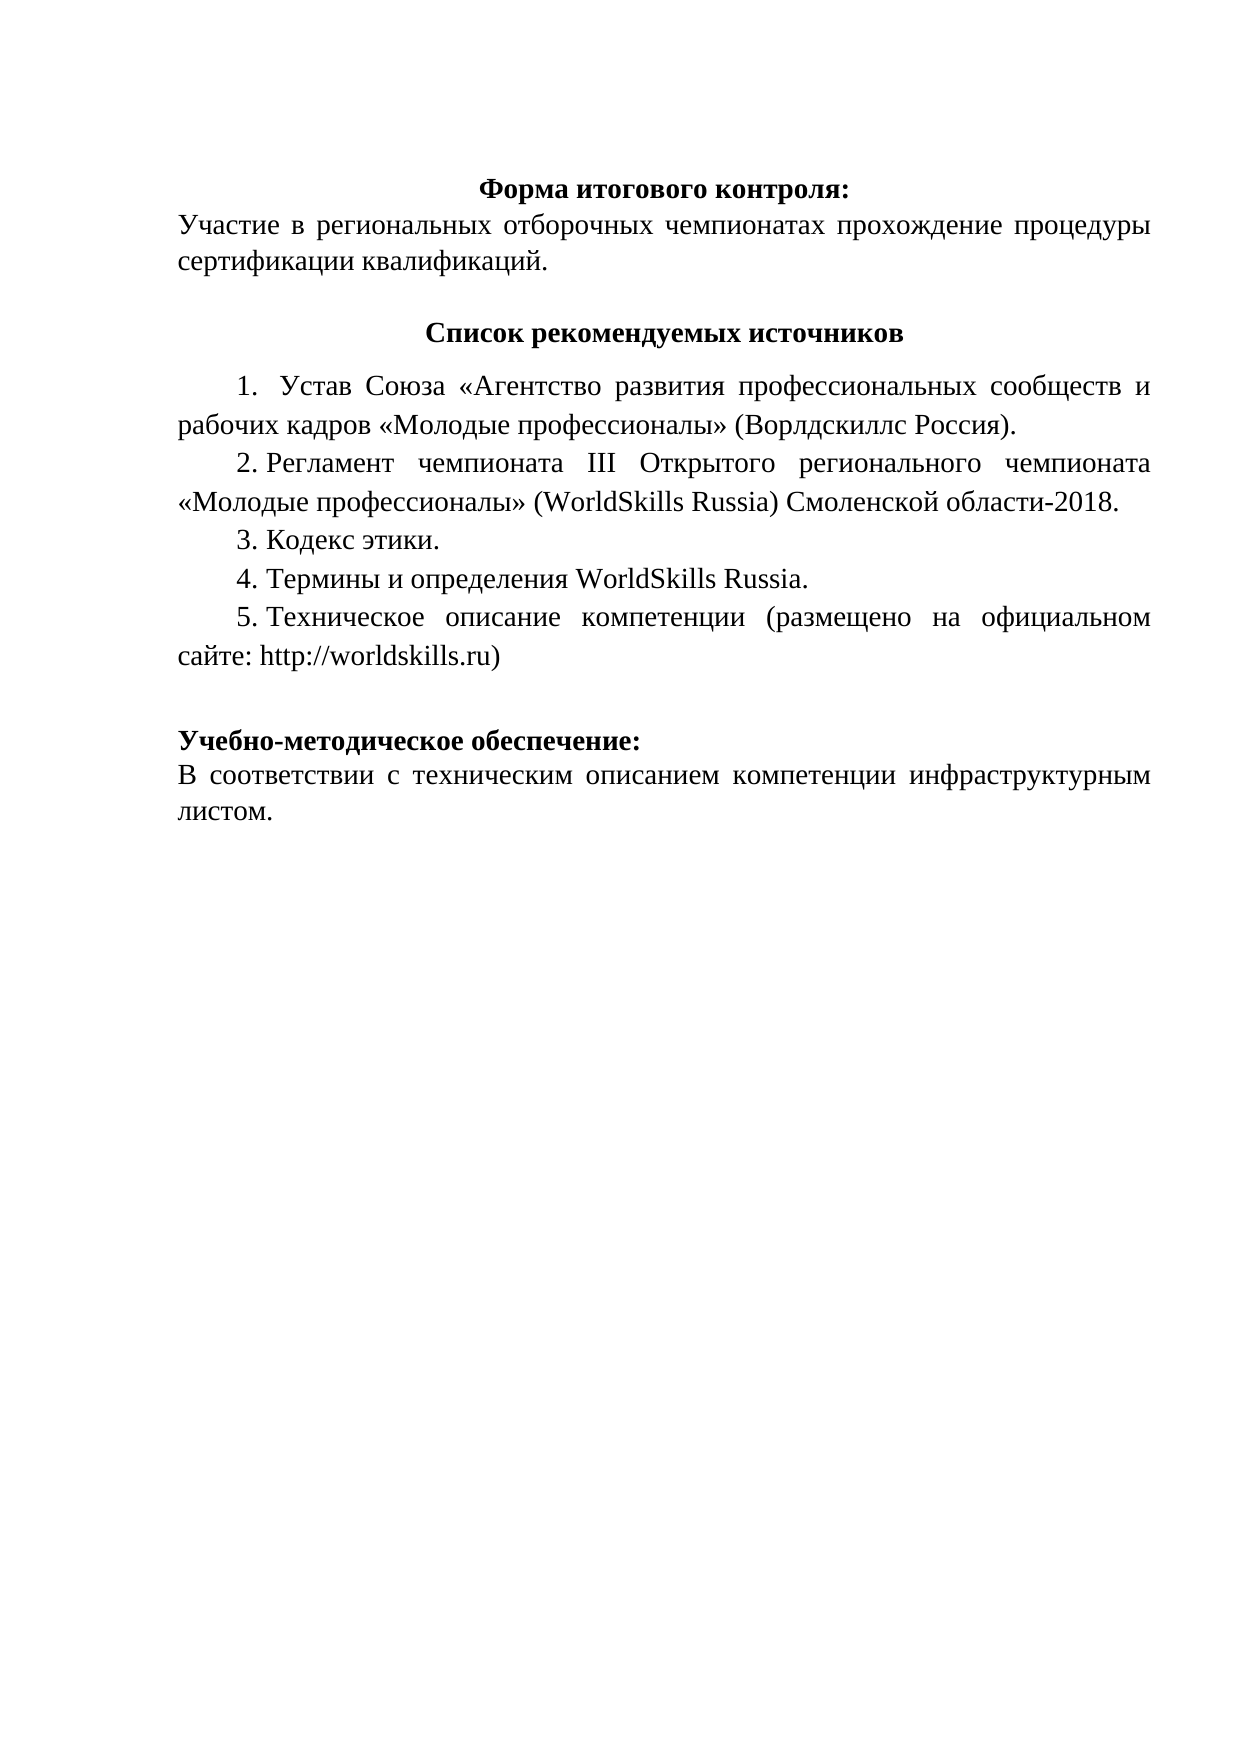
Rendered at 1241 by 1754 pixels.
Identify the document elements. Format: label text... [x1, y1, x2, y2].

text В соответствии с техническим описанием компетенции инфраструктурным листом. [177, 757, 1152, 827]
list Кодекс этики. [177, 522, 1152, 556]
list Участие в региональных отборочных чемпионатах прохождение процедуры сертификации квалификаций. [177, 207, 1152, 277]
list Регламент чемпионата III Открытого регионального чемпионата «Молодые профессионалы» (WorldSkills Russia) Смоленской области-2018. [177, 445, 1152, 517]
list Техническое описание компетенции (размещено на официальном сайте: http://worldskills.ru) [177, 599, 1152, 672]
list Термины и определения WorldSkills Russia. [177, 561, 1152, 594]
list Учебно-методическое обеспечение: [177, 723, 1152, 757]
list Форма итогового контроля: [177, 171, 1152, 204]
list Устав Союза «Агентство развития профессиональных сообществ и рабочих кадров «Молодые профессионалы» (Ворлдскиллс Россия). [177, 368, 1152, 440]
list Список рекомендуемых источников [177, 316, 1152, 349]
